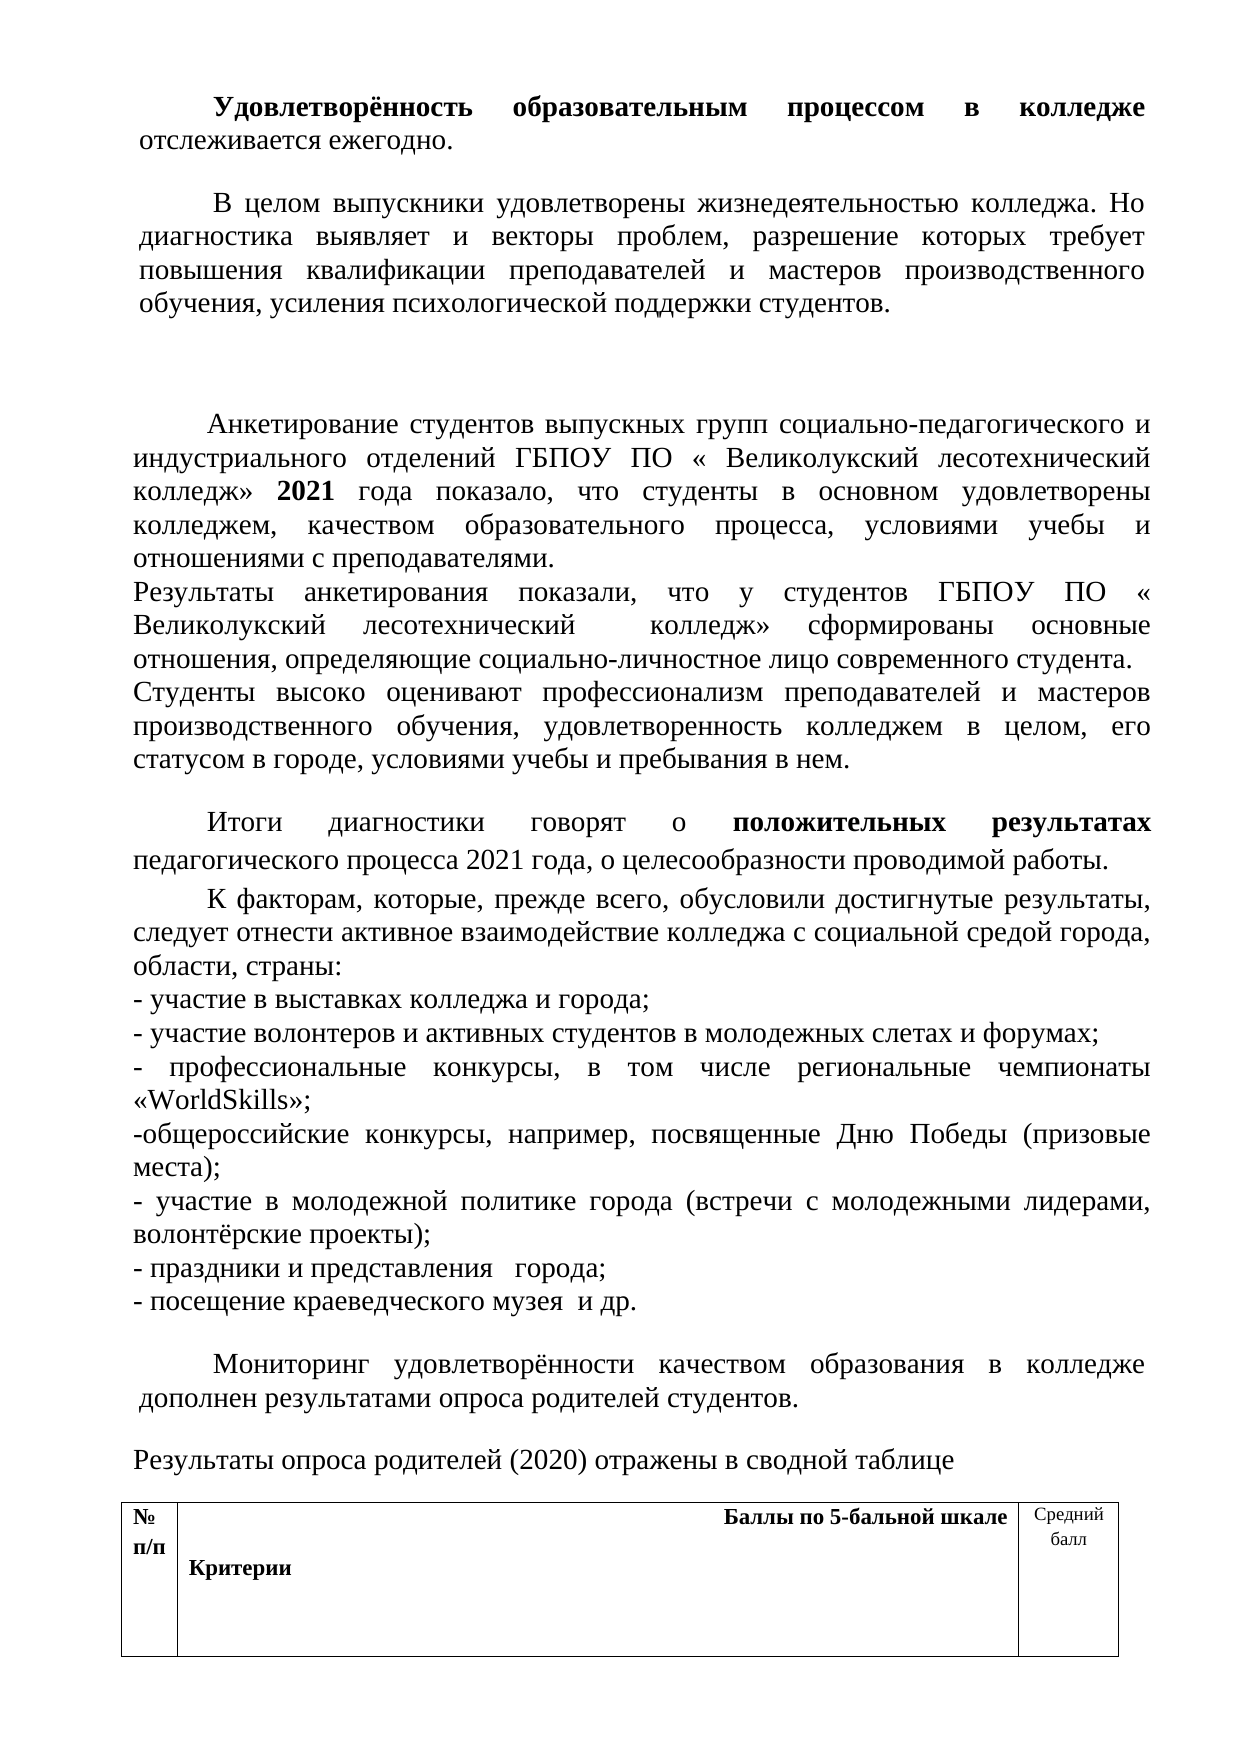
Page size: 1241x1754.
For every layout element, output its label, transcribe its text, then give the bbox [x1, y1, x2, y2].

table_header Баллы по 5-бальной шкале Критерии [178, 1503, 1018, 1656]
table_header № п/п [122, 1503, 177, 1656]
text Итоги диагностики говорят о положительных результатах педагогического процесса 2021 года, о целесообразности проводимой работы. [133, 804, 1152, 876]
text - участие в выставках колледжа и города; [133, 982, 1152, 1015]
text В целом выпускники удовлетворены жизнедеятельностью колледжа. Но диагностика выявляет и векторы проблем, разрешение которых требует повышения квалификации преподавателей и мастеров производственного обучения, усиления психологической поддержки студентов. [139, 185, 1146, 319]
text Мониторинг удовлетворённости качеством образования в колледже дополнен результатами опроса родителей студентов. [139, 1346, 1146, 1413]
text - посещение краеведческого музея и др. [133, 1283, 1152, 1317]
text Удовлетворённость образовательным процессом в колледже отслеживается ежегодно. [139, 89, 1146, 156]
text Анкетирование студентов выпускных групп социально-педагогического и индустриального отделений ГБПОУ ПО « Великолукский лесотехнический колледж» 2021 года показало, что студенты в основном удовлетворены колледжем, качеством образовательного процесса, условиями учебы и отношениями с преподавателями. [133, 406, 1152, 574]
text -общероссийские конкурсы, например, посвященные Дню Победы (призовые места); [133, 1116, 1152, 1183]
text Результаты опроса родителей (2020) отражены в сводной таблице [133, 1442, 1152, 1476]
table_header Средний балл [1019, 1503, 1118, 1656]
text - участие волонтеров и активных студентов в молодежных слетах и форумах; [133, 1015, 1152, 1049]
text - участие в молодежной политике города (встречи с молодежными лидерами, волонтёрские проекты); [133, 1183, 1152, 1250]
text - профессиональные конкурсы, в том числе региональные чемпионаты «WorldSkills»; [133, 1049, 1152, 1116]
text К факторам, которые, прежде всего, обусловили достигнутые результаты, следует отнести активное взаимодействие колледжа с социальной средой города, области, страны: [133, 881, 1152, 982]
text - праздники и представления города; [133, 1250, 1152, 1283]
text Студенты высоко оценивают профессионализм преподавателей и мастеров производственного обучения, удовлетворенность колледжем в целом, его статусом в городе, условиями учебы и пребывания в нем. [133, 674, 1152, 775]
text Результаты анкетирования показали, что у студентов ГБПОУ ПО « Великолукский лесотехнический колледж» сформированы основные отношения, определяющие социально-личностное лицо современного студента. [133, 574, 1152, 674]
